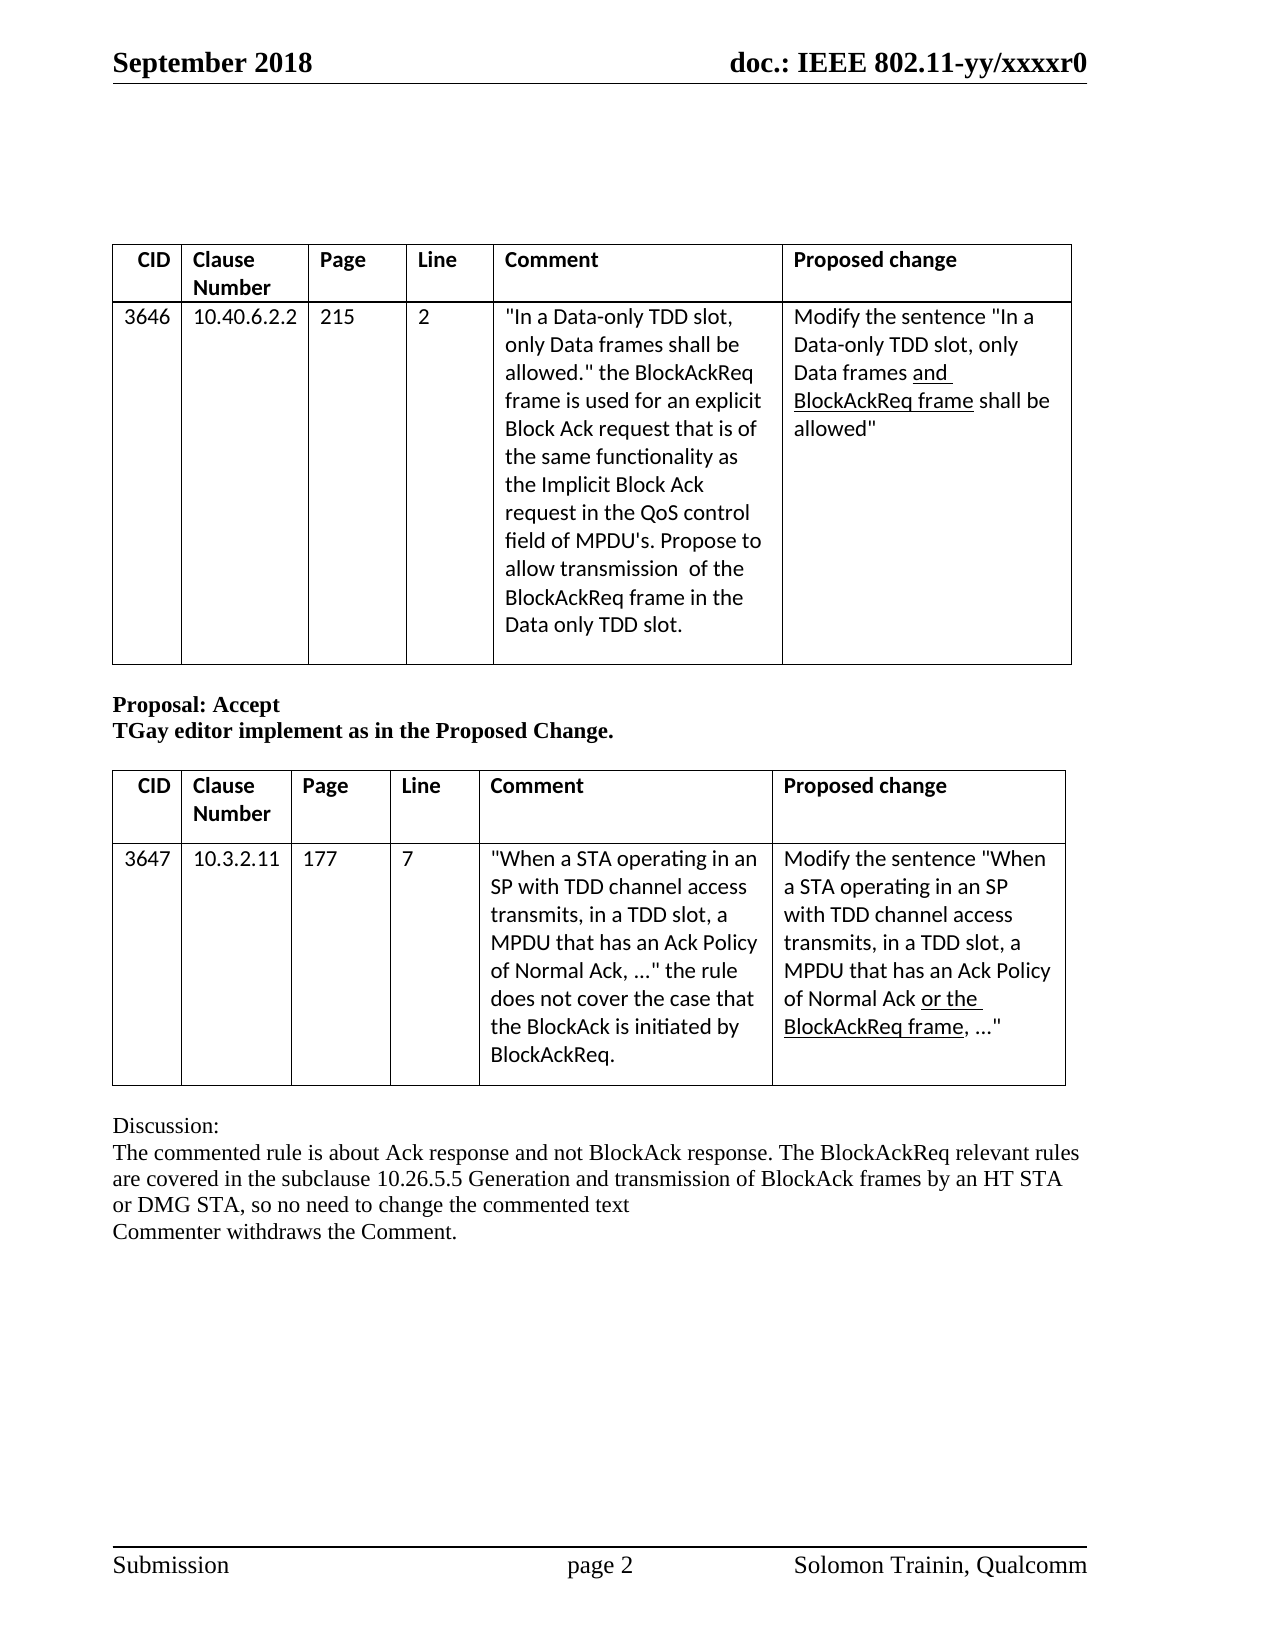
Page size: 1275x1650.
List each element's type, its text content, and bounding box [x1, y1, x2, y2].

table_cell "In a Data-only TDD slot, only Data frames shall be allowed." the BlockAckReq frame is used for an explicit Block Ack request that is of the same functionality as the Implicit Block Ack request in the QoS control field of MPDU's. Propose to allow transmission of the BlockAckReq frame in the Data only TDD slot. [494, 303, 782, 664]
table_cell Modify the sentence "When a STA operating in an SP with TDD channel access transmits, in a TDD slot, a MPDU that has an Ack Policy of Normal Ack or the BlockAckReq frame, ..." [773, 844, 1065, 1085]
table_cell 2 [407, 303, 493, 664]
table_header Comment [480, 771, 772, 843]
table_header Line [407, 245, 493, 301]
table_cell 3647 [113, 844, 181, 1085]
table_cell "When a STA operating in an SP with TDD channel access transmits, in a TDD slot, a MPDU that has an Ack Policy of Normal Ack, ..." the rule does not cover the case that the BlockAck is initiated by BlockAckReq. [480, 844, 772, 1085]
text Proposal: Accept [112, 691, 1087, 718]
table_header Comment [494, 245, 782, 301]
table_cell 10.3.2.11 [182, 844, 291, 1085]
table_header Proposed change [783, 245, 1071, 301]
table_header Page [292, 771, 390, 843]
table_header Proposed change [773, 771, 1065, 843]
table_cell 10.40.6.2.2 [182, 303, 308, 664]
table_header CID [113, 771, 181, 843]
table_header Line [391, 771, 479, 843]
text The commented rule is about Ack response and not BlockAck response. The BlockAckReq relevant rules are covered in the subclause 10.26.5.5 Generation and transmission of BlockAck frames by an HT STA or DMG STA, so no need to change the commented text [112, 1139, 1087, 1218]
table_header Page [309, 245, 406, 301]
table_cell Modify the sentence "In a Data-only TDD slot, only Data frames and BlockAckReq frame shall be allowed" [783, 303, 1071, 664]
table_cell 7 [391, 844, 479, 1085]
table_header Clause Number [182, 771, 291, 843]
table_header Clause Number [182, 245, 308, 301]
table_cell 177 [292, 844, 390, 1085]
text TGay editor implement as in the Proposed Change. [112, 718, 1087, 744]
text Commenter withdraws the Comment. [112, 1218, 1087, 1244]
table_header CID [113, 245, 181, 301]
text Discussion: [112, 1112, 1087, 1139]
table_cell 215 [309, 303, 406, 664]
table_cell 3646 [113, 303, 181, 664]
